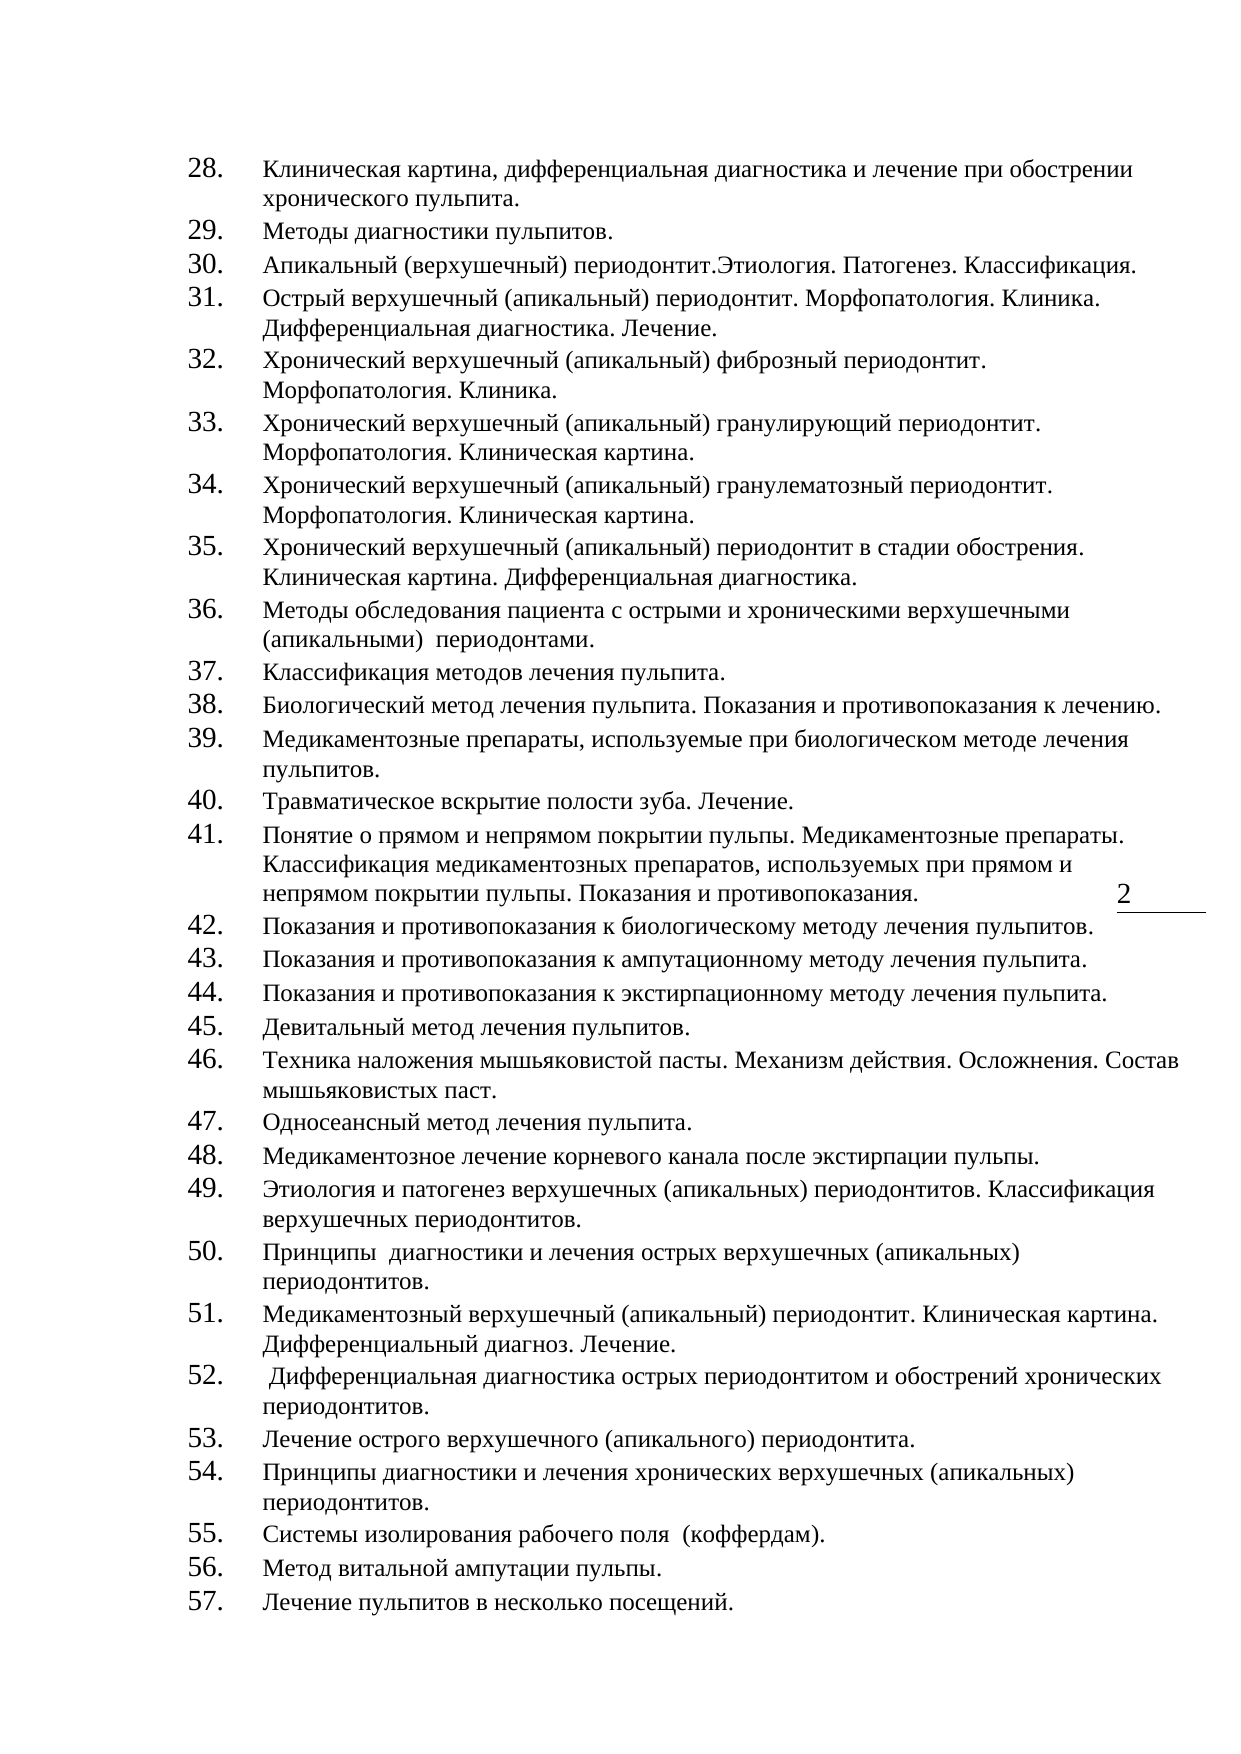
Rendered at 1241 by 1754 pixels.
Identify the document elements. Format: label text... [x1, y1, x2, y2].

list Методы обследования пациента с острыми и хроническими верхушечными (апикальными) периодонтами. [187, 591, 1181, 653]
list Биологический метод лечения пульпита. Показания и противопоказания к лечению. [187, 687, 1181, 720]
list Лечение пульпитов в несколько посещений. [187, 1583, 1181, 1616]
list Системы изолирования рабочего поля (коффердам). [187, 1516, 1181, 1549]
list Медикаментозные препараты, используемые при биологическом методе лечения пульпитов. [187, 720, 1181, 782]
list Дифференциальная диагностика острых периодонтитом и обострений хронических периодонтитов. [187, 1357, 1181, 1420]
list Апикальный (верхушечный) периодонтит.Этиология. Патогенез. Классификация. [187, 246, 1181, 279]
list Хронический верхушечный (апикальный) гранулирующий периодонтит. Морфопатология. Клиническая картина. [187, 404, 1181, 466]
list Методы диагностики пульпитов. [187, 212, 1181, 246]
list Травматическое вскрытие полости зуба. Лечение. [187, 782, 1181, 816]
list Медикаментозное лечение корневого канала после экстирпации пульпы. [187, 1137, 1181, 1171]
list Хронический верхушечный (апикальный) фиброзный периодонтит. Морфопатология. Клиника. [187, 342, 1181, 404]
list Хронический верхушечный (апикальный) периодонтит в стадии обострения. Клиническая картина. Дифференциальная диагностика. [187, 528, 1181, 591]
list Односеансный метод лечения пульпита. [187, 1103, 1181, 1137]
list Показания и противопоказания к ампутационному методу лечения пульпита. [187, 941, 1181, 974]
list Метод витальной ампутации пульпы. [187, 1549, 1181, 1583]
list Показания и противопоказания к биологическому методу лечения пульпитов. [187, 907, 1181, 941]
list Лечение острого верхушечного (апикального) периодонтита. [187, 1420, 1181, 1453]
list Девитальный метод лечения пульпитов. [187, 1008, 1181, 1041]
list Показания и противопоказания к экстирпационному методу лечения пульпита. [187, 974, 1181, 1008]
list Понятие о прямом и непрямом покрытии пульпы. Медикаментозные препараты. Классификация медикаментозных препаратов, используемых при прямом и непрямом покрытии пульпы. Показания и противопоказания. [187, 816, 1181, 907]
list Принципы диагностики и лечения острых верхушечных (апикальных) периодонтитов. [187, 1233, 1181, 1295]
list Этиология и патогенез верхушечных (апикальных) периодонтитов. Классификация верхушечных периодонтитов. [187, 1171, 1181, 1233]
list Классификация методов лечения пульпита. [187, 653, 1181, 687]
list Клиническая картина, дифференциальная диагностика и лечение при обострении хронического пульпита. [187, 150, 1181, 212]
list Медикаментозный верхушечный (апикальный) периодонтит. Клиническая картина. Дифференциальный диагноз. Лечение. [187, 1295, 1181, 1357]
list Принципы диагностики и лечения хронических верхушечных (апикальных) периодонтитов. [187, 1453, 1181, 1516]
list Техника наложения мышьяковистой пасты. Механизм действия. Осложнения. Состав мышьяковистых паст. [187, 1041, 1181, 1103]
list Хронический верхушечный (апикальный) гранулематозный периодонтит. Морфопатология. Клиническая картина. [187, 466, 1181, 528]
list Острый верхушечный (апикальный) периодонтит. Морфопатология. Клиника. Дифференциальная диагностика. Лечение. [187, 279, 1181, 342]
